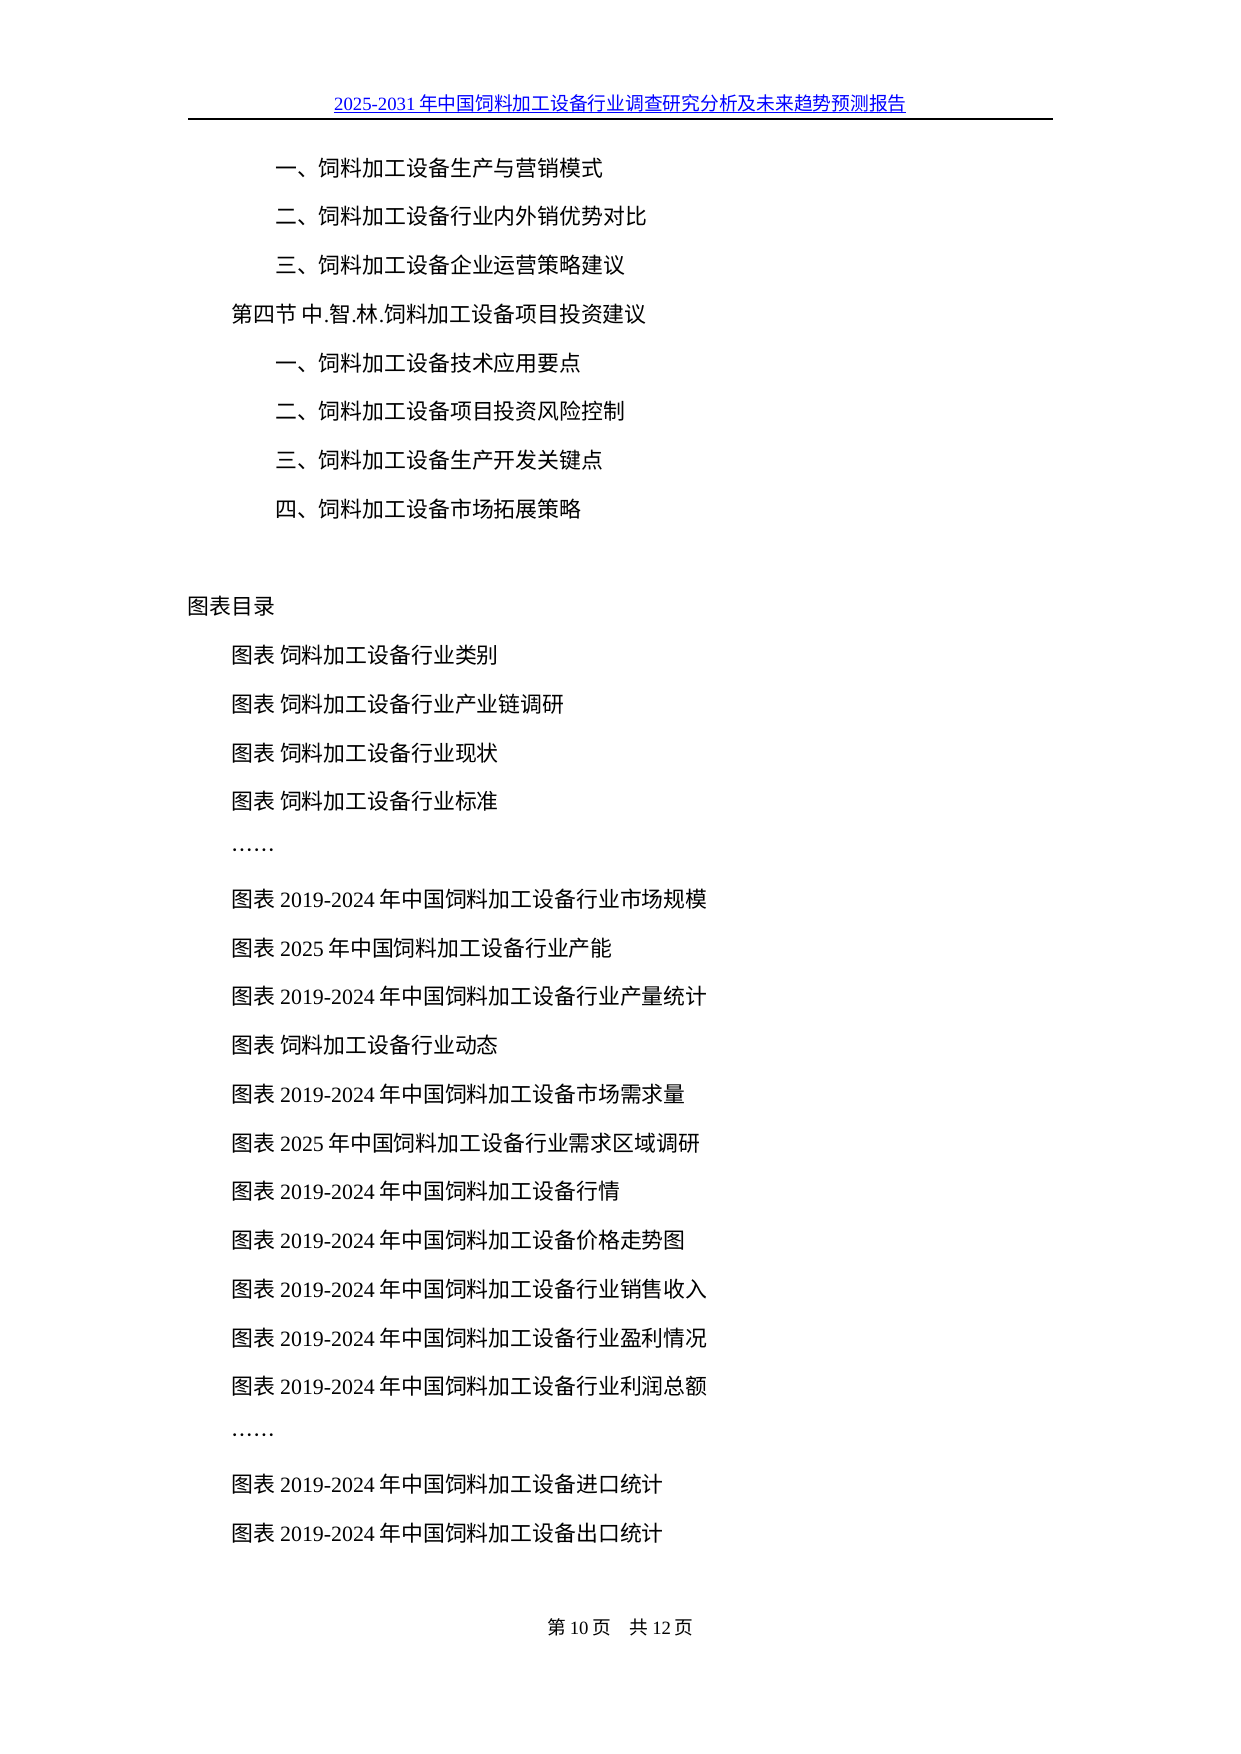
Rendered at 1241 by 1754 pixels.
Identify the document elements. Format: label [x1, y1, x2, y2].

text [187, 150, 1053, 1548]
